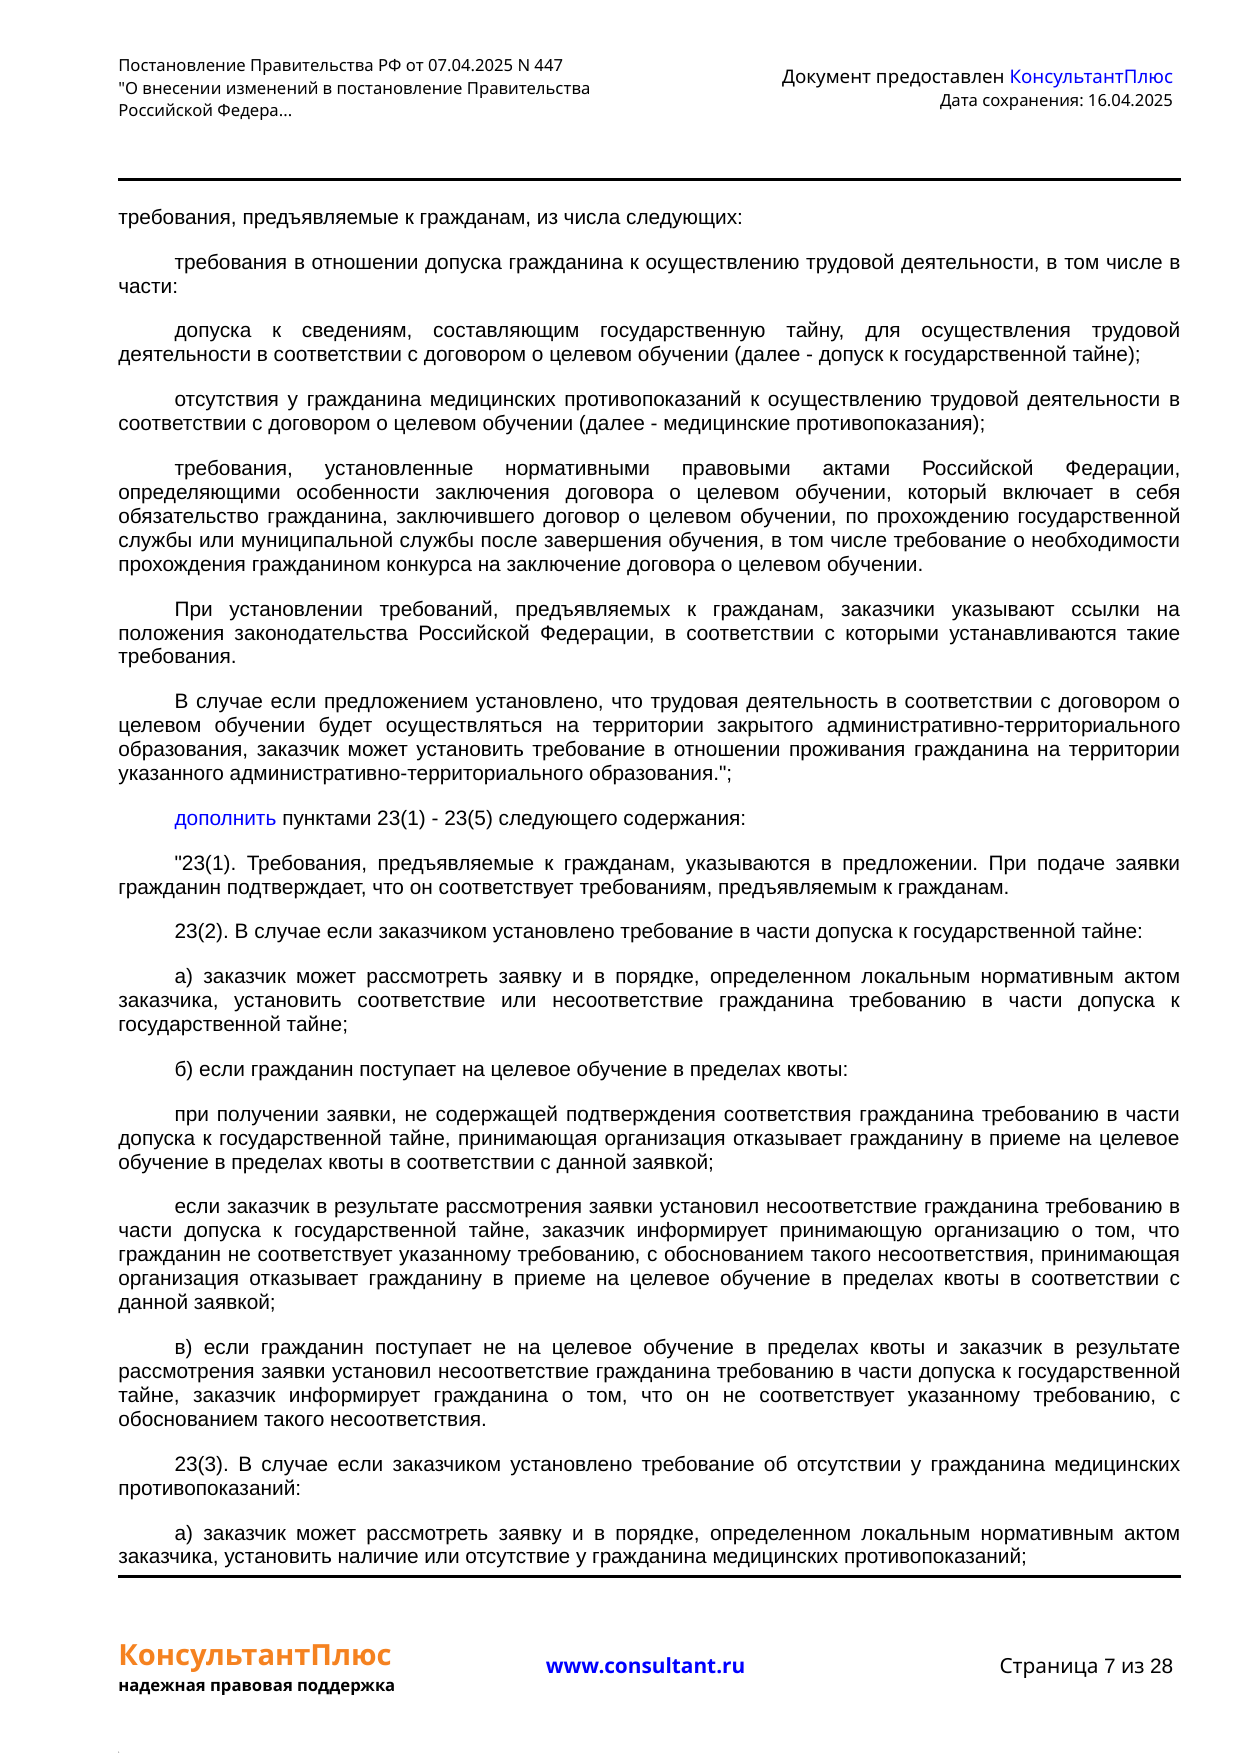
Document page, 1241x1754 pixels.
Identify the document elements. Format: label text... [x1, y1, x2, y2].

text допуска к сведениям, составляющим государственную тайну, для осуществления трудовой деятельности в соответствии с договором о целевом обучении (далее - допуск к государственной тайне); [118, 318, 1181, 366]
text отсутствия у гражданина медицинских противопоказаний к осуществлению трудовой деятельности в соответствии с договором о целевом обучении (далее - медицинские противопоказания); [118, 387, 1181, 435]
text б) если гражданин поступает на целевое обучение в пределах квоты: [118, 1057, 1181, 1081]
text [118, 205, 1181, 229]
text при получении заявки, не содержащей подтверждения соответствия гражданина требованию в части допуска к государственной тайне, принимающая организация отказывает гражданину в приеме на целевое обучение в пределах квоты в соответствии с данной заявкой; [118, 1102, 1181, 1173]
text требования, установленные нормативными правовыми актами Российской Федерации, определяющими особенности заключения договора о целевом обучении, который включает в себя обязательство гражданина, заключившего договор о целевом обучении, по прохождению государственной службы или муниципальной службы после завершения обучения, в том числе требование о необходимости прохождения гражданином конкурса на заключение договора о целевом обучении. [118, 456, 1181, 576]
text требования в отношении допуска гражданина к осуществлению трудовой деятельности, в том числе в части: [118, 249, 1181, 297]
text 23(2). В случае если заказчиком установлено требование в части допуска к государственной тайне: [118, 919, 1181, 943]
text в) если гражданин поступает не на целевое обучение в пределах квоты и заказчик в результате рассмотрения заявки установил несоответствие гражданина требованию в части допуска к государственной тайне, заказчик информирует гражданина о том, что он не соответствует указанному требованию, с обоснованием такого несоответствия. [118, 1335, 1181, 1431]
text При установлении требований, предъявляемых к гражданам, заказчики указывают ссылки на положения законодательства Российской Федерации, в соответствии с которыми устанавливаются такие требования. [118, 596, 1181, 668]
text а) заказчик может рассмотреть заявку и в порядке, определенном локальным нормативным актом заказчика, установить наличие или отсутствие у гражданина медицинских противопоказаний; [118, 1520, 1181, 1568]
text "23(1). Требования, предъявляемые к гражданам, указываются в предложении. При подаче заявки гражданин подтверждает, что он соответствует требованиям, предъявляемым к гражданам. [118, 851, 1181, 898]
text если заказчик в результате рассмотрения заявки установил несоответствие гражданина требованию в части допуска к государственной тайне, заказчик информирует принимающую организацию о том, что гражданин не соответствует указанному требованию, с обоснованием такого несоответствия, принимающая организация отказывает гражданину в приеме на целевое обучение в пределах квоты в соответствии с данной заявкой; [118, 1194, 1181, 1314]
text В случае если предложением установлено, что трудовая деятельность в соответствии с договором о целевом обучении будет осуществляться на территории закрытого административно-территориального образования, заказчик может установить требование в отношении проживания гражданина на территории указанного административно-территориального образования."; [118, 689, 1181, 785]
text а) заказчик может рассмотреть заявку и в порядке, определенном локальным нормативным актом заказчика, установить соответствие или несоответствие гражданина требованию в части допуска к государственной тайне; [118, 964, 1181, 1036]
text дополнить пунктами 23(1) - 23(5) следующего содержания: [118, 806, 1181, 830]
text 23(3). В случае если заказчиком установлено требование об отсутствии у гражданина медицинских противопоказаний: [118, 1452, 1181, 1499]
